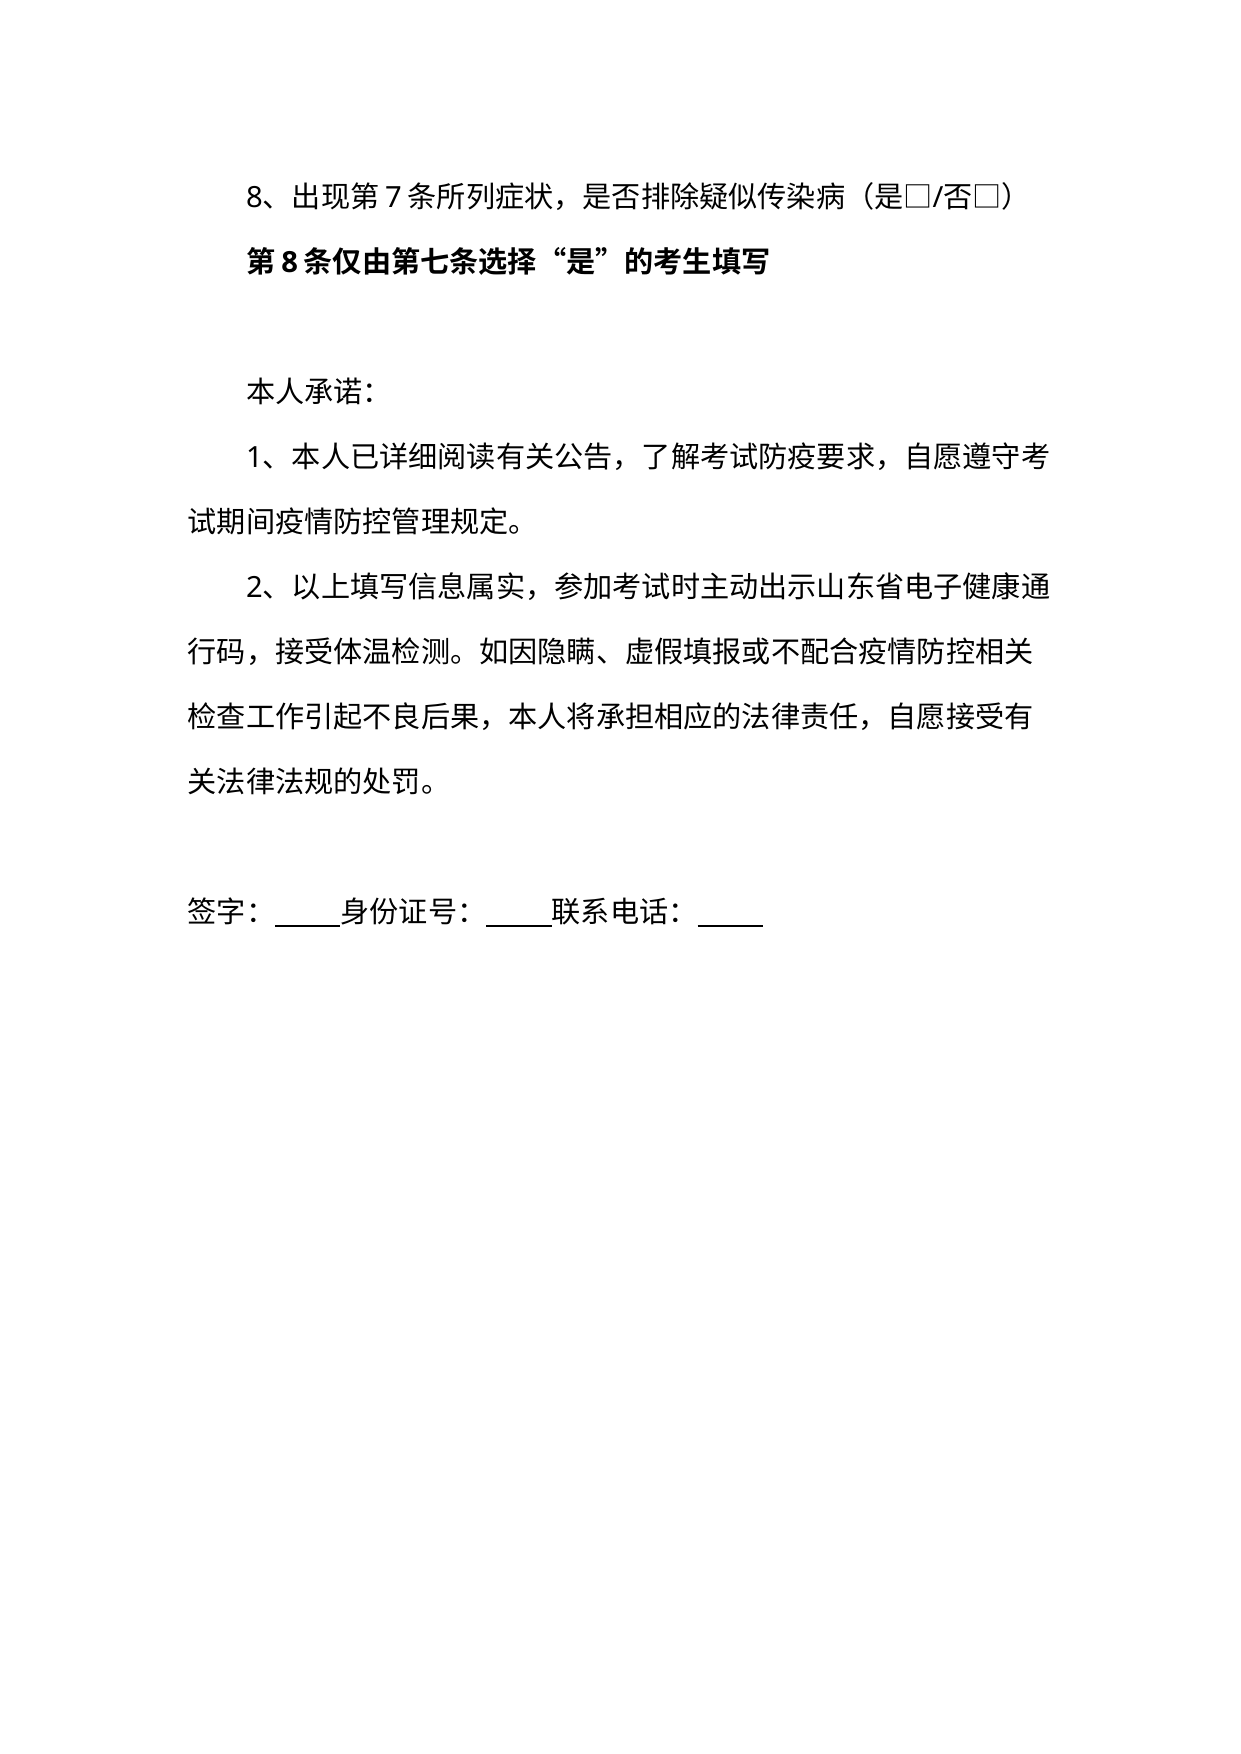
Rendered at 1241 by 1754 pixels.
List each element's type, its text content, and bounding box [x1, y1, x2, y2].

text 8、出现第7条所列症状，是否排除疑似传染病（是□/否□） [187, 162, 1053, 227]
text 本人承诺： [187, 357, 1053, 422]
text 1、本人已详细阅读有关公告，了解考试防疫要求，自愿遵守考试期间疫情防控管理规定。 [187, 422, 1053, 552]
text 第8条仅由第七条选择“是”的考生填写 [187, 227, 1053, 292]
text 2、以上填写信息属实，参加考试时主动出示山东省电子健康通行码，接受体温检测。如因隐瞒、虚假填报或不配合疫情防控相关检查工作引起不良后果，本人将承担相应的法律责任，自愿接受有关法律法规的处罚。 [187, 552, 1053, 812]
text 签字： 身份证号： 联系电话： [187, 877, 1053, 942]
